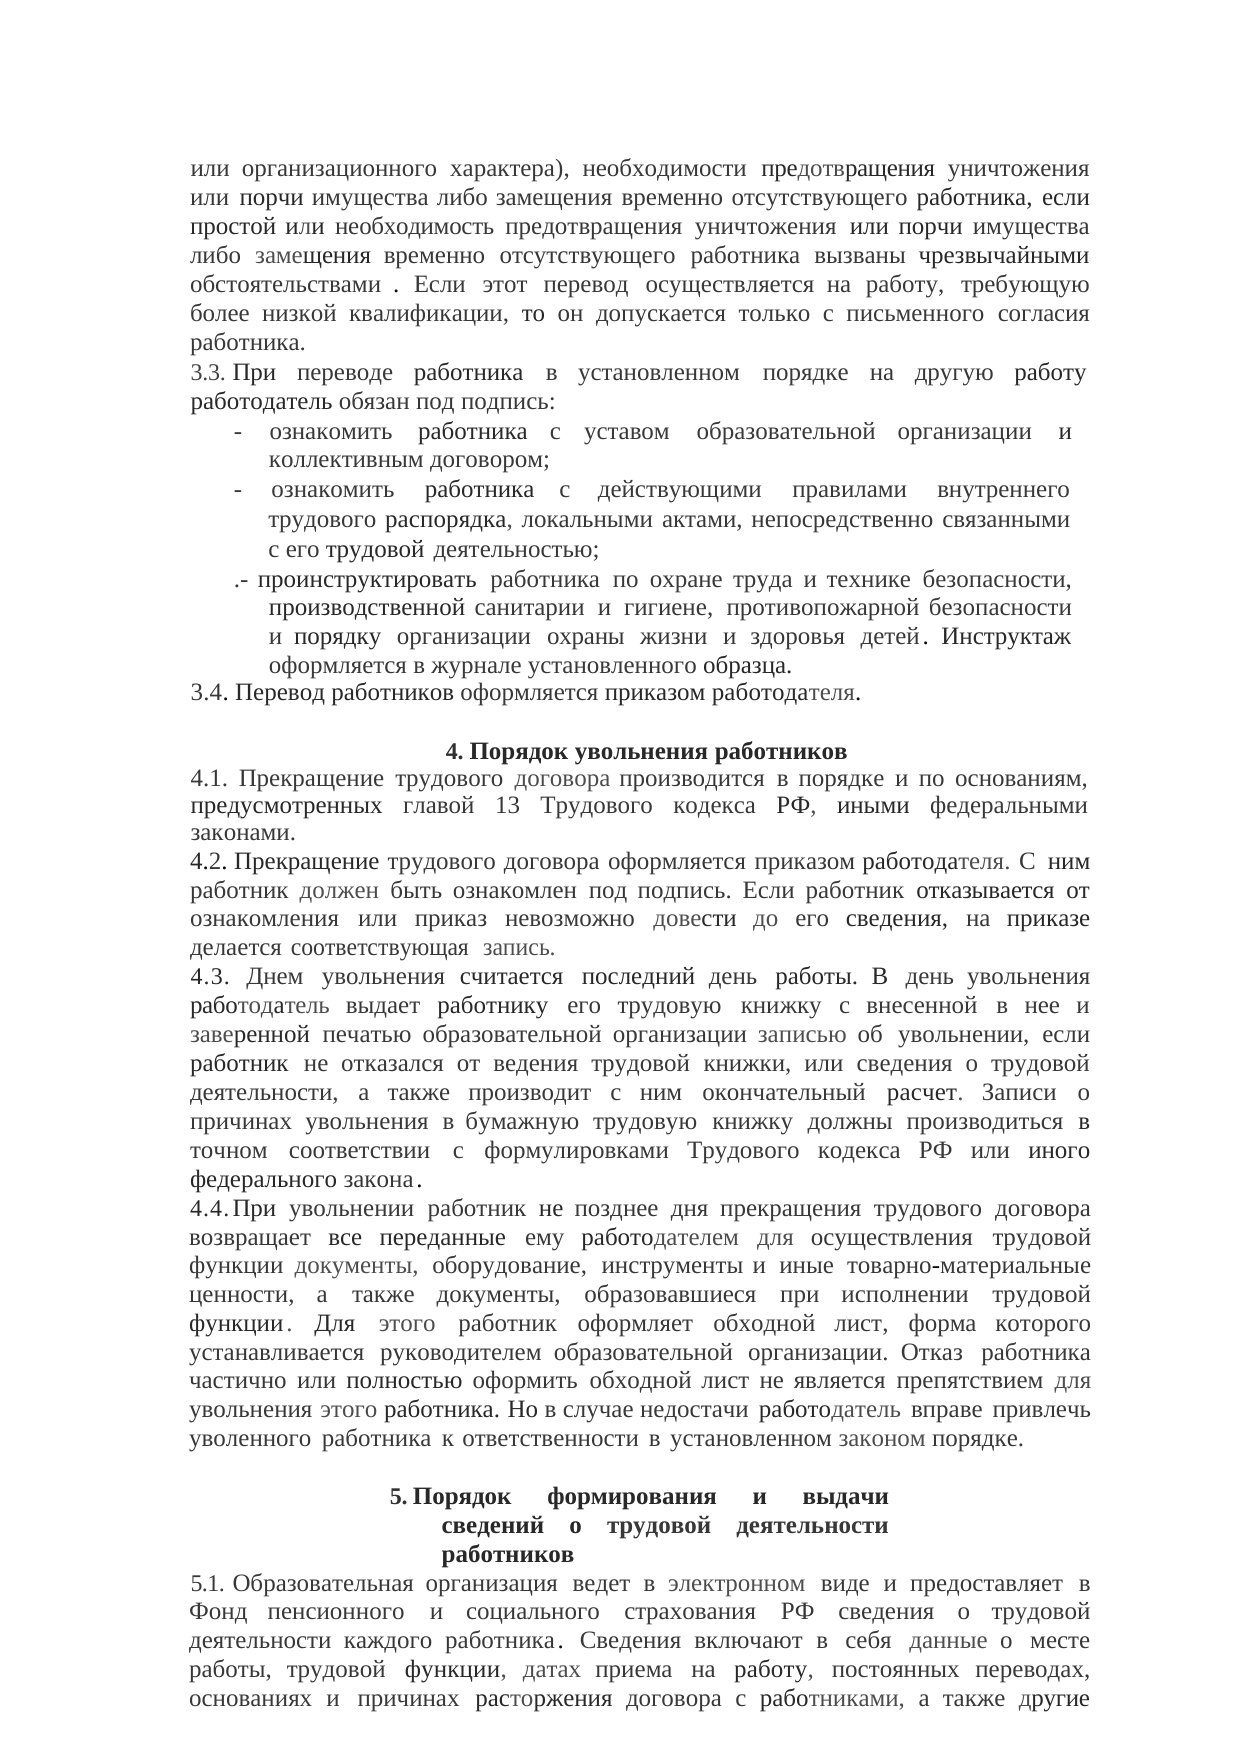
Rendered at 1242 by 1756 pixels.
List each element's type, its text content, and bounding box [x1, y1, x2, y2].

text 3.4. Перевод работников оформляется приказом работодателя. [190, 679, 1102, 706]
text - ознакомить работника с действующими правилами внутреннего трудового распорядка, локальными актами, непосредственно связанными с его трудовой деятельностью; [233, 474, 1070, 563]
list При переводе работника в установленном порядке на другую работу работодатель обязан под подпись: [190, 357, 1087, 415]
text - ознакомить работника с уставом образовательной организации и коллективным договором; [233, 416, 1072, 473]
list Порядок формирования и выдачи сведений о трудовой деятельности работников [389, 1481, 889, 1568]
text 4.2. Прекращение трудового договора оформляется приказом работодателя. С ним работник должен быть ознакомлен под подпись. Если работник отказывается от ознакомления или приказ невозможно довести до его сведения, на приказе делается соответствующая запись. [190, 846, 1090, 961]
text 4.1. Прекращение трудового договора производится в порядке и по основаниям, предусмотренных главой 13 Трудового кодекса РФ, иными федеральными законами. [190, 765, 1088, 846]
text или организационного характера), необходимости предотвращения уничтожения или порчи имущества либо замещения временно отсутствующего работника, если простой или необходимость предотвращения уничтожения или порчи имущества либо замещения временно отсутствующего работника вызваны чрезвычайными обстоятельствами . Если этот перевод осуществляется на работу, требующую более низкой квалификации, то он допускается только с письменного согласия работника. [190, 153, 1090, 356]
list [189, 1568, 1090, 1711]
list Днем увольнения считается последний день работы. В день увольнения работодатель выдает работнику его трудовую книжку с внесенной в нее и заверенной печатью образовательной организации записью об увольнении, если работник не отказался от ведения трудовой книжки, или сведения о трудовой деятельности, а также производит с ним окончательный расчет. Записи о причинах увольнения в бумажную трудовую книжку должны производиться в точном соответствии с формулировками Трудового кодекса РФ или иного федерального закона. [190, 961, 1090, 1193]
list Порядок увольнения работников [446, 736, 1102, 764]
list При увольнении работник не позднее дня прекращения трудового договора возвращает все переданные ему работодателем для осуществления трудовой функции документы, оборудование, инструменты и иные товарно-материальные ценности, а также документы, образовавшиеся при исполнении трудовой функции. Для этого работник оформляет обходной лист, форма которого устанавливается руководителем образовательной организации. Отказ работника частично или полностью оформить обходной лист не является препятствием для увольнения этого работника. Но в случае недостачи работодатель вправе привлечь уволенного работника к ответственности в установленном законом порядке. [189, 1193, 1091, 1452]
text .- проинструктировать работника по охране труда и технике безопасности, производственной санитарии и гигиене, противопожарной безопасности и порядку организации охраны жизни и здоровья детей. Инструктаж оформляется в журнале установленного образца. [233, 564, 1072, 679]
